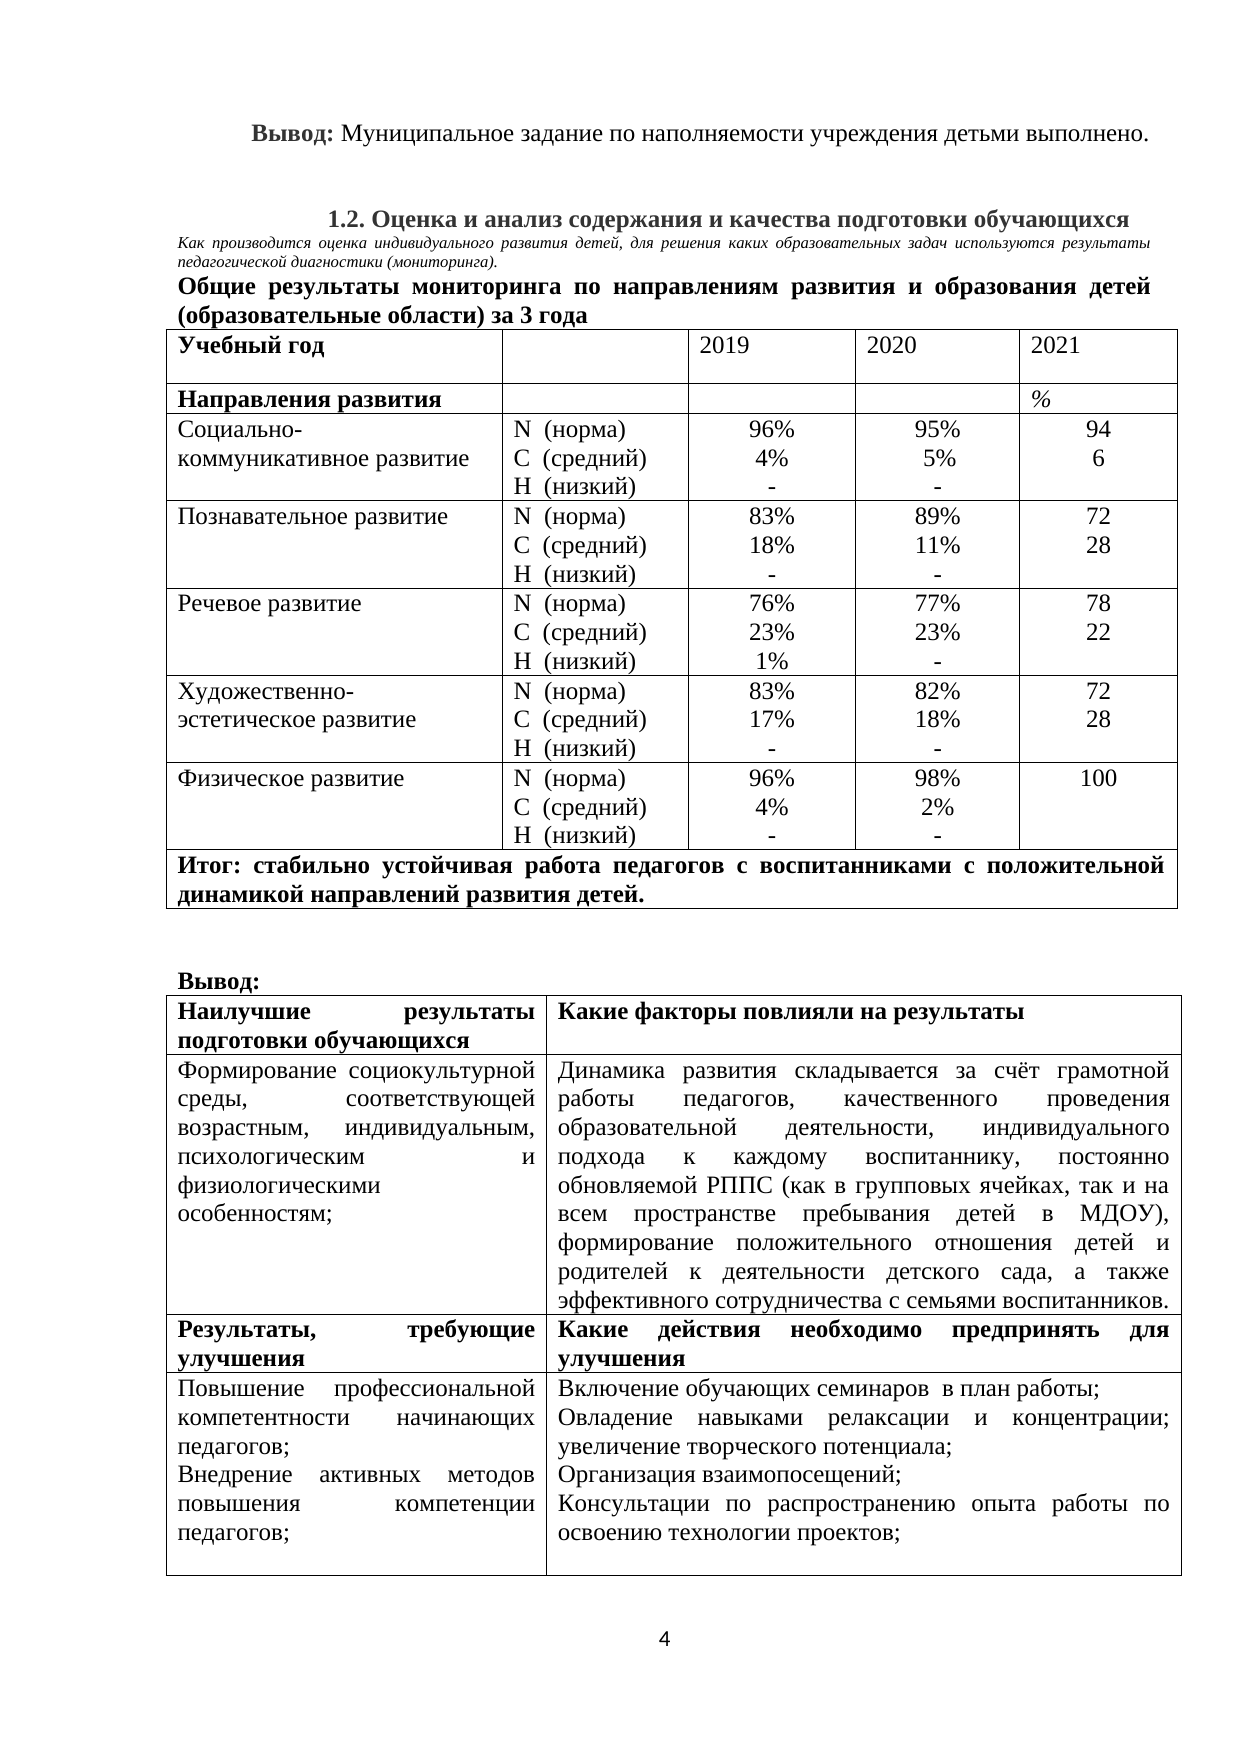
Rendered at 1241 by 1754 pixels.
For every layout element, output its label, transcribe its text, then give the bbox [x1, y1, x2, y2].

table_header 2020 [856, 330, 1019, 383]
table_cell Художественно-эстетическое развитие [167, 676, 502, 762]
table_header 2019 [689, 330, 855, 383]
table_cell 82% 18% - [856, 676, 1019, 762]
table_cell Итог: стабильно устойчивая работа педагогов с воспитанниками с положительной динамикой направлений развития детей. [167, 850, 1177, 908]
table_cell N (норма) C (средний) Н (низкий) [503, 676, 688, 762]
table_cell 77% 23% - [856, 589, 1019, 675]
table_cell [856, 384, 1019, 413]
table_cell Включение обучающих семинаров в план работы; Овладение навыками релаксации и концентрации; увеличение творческого потенциала; Организация взаимопосещений; Консультации по распространению опыта работы по освоению технологии проектов; [547, 1373, 1181, 1574]
table_cell Физическое развитие [167, 763, 502, 849]
table_cell [689, 384, 855, 413]
table_cell 94 6 [1020, 414, 1177, 500]
table_header Какие факторы повлияли на результаты [547, 996, 1181, 1054]
table_header Наилучшие результаты подготовки обучающихся [167, 996, 546, 1054]
table_cell 96% 4% - [689, 763, 855, 849]
table_cell N (норма) C (средний) Н (низкий) [503, 763, 688, 849]
table_cell 95% 5% - [856, 414, 1019, 500]
table_cell 100 [1020, 763, 1177, 849]
text Общие результаты мониторинга по направлениям развития и образования детей (образовательные области) за 3 года [177, 271, 1152, 329]
text Как производится оценка индивидуального развития детей, для решения каких образовательных задач используются результаты педагогической диагностики (мониторинга). [177, 233, 1152, 271]
table_cell Направления развития [167, 384, 502, 413]
table_cell 98% 2% - [856, 763, 1019, 849]
table_cell 96% 4% - [689, 414, 855, 500]
table_cell N (норма) C (средний) Н (низкий) [503, 414, 688, 500]
table_cell Познавательное развитие [167, 501, 502, 587]
table_cell Формирование социокультурной среды, соответствующей возрастным, индивидуальным, психологическим и физиологическими особенностям; [167, 1055, 546, 1313]
table_cell Динамика развития складывается за счёт грамотной работы педагогов, качественного проведения образовательной деятельности, индивидуального подхода к каждому воспитаннику, постоянно обновляемой РППС (как в групповых ячейках, так и на всем пространстве пребывания детей в МДОУ), формирование положительного отношения детей и родителей к деятельности детского сада, а также эффективного сотрудничества с семьями воспитанников. [547, 1055, 1181, 1313]
text Вывод: Муниципальное задание по наполняемости учреждения детьми выполнено. [177, 118, 1152, 147]
table_cell Какие действия необходимо предпринять для улучшения [547, 1315, 1181, 1372]
table_cell N (норма) C (средний) Н (низкий) [503, 589, 688, 675]
table_cell N (норма) C (средний) Н (низкий) [503, 501, 688, 587]
table_cell % [1020, 384, 1177, 413]
table_cell Социально-коммуникативное развитие [167, 414, 502, 500]
table_cell 78 22 [1020, 589, 1177, 675]
table_cell 72 28 [1020, 676, 1177, 762]
table_cell 83% 18% - [689, 501, 855, 587]
table_cell Повышение профессиональной компетентности начинающих педагогов; Внедрение активных методов повышения компетенции педагогов; [167, 1373, 546, 1574]
table_cell [503, 384, 688, 413]
table_header Учебный год [167, 330, 502, 383]
table_cell Речевое развитие [167, 589, 502, 675]
table_cell 83% 17% - [689, 676, 855, 762]
text 1.2. Оценка и анализ содержания и качества подготовки обучающихся [327, 204, 1152, 233]
table_header [503, 330, 688, 383]
table_cell Результаты, требующие улучшения [167, 1315, 546, 1372]
table_cell 76% 23% 1% [689, 589, 855, 675]
table_header 2021 [1020, 330, 1177, 383]
table_cell 89% 11% - [856, 501, 1019, 587]
table_cell 72 28 [1020, 501, 1177, 587]
text Вывод: [177, 966, 1152, 995]
